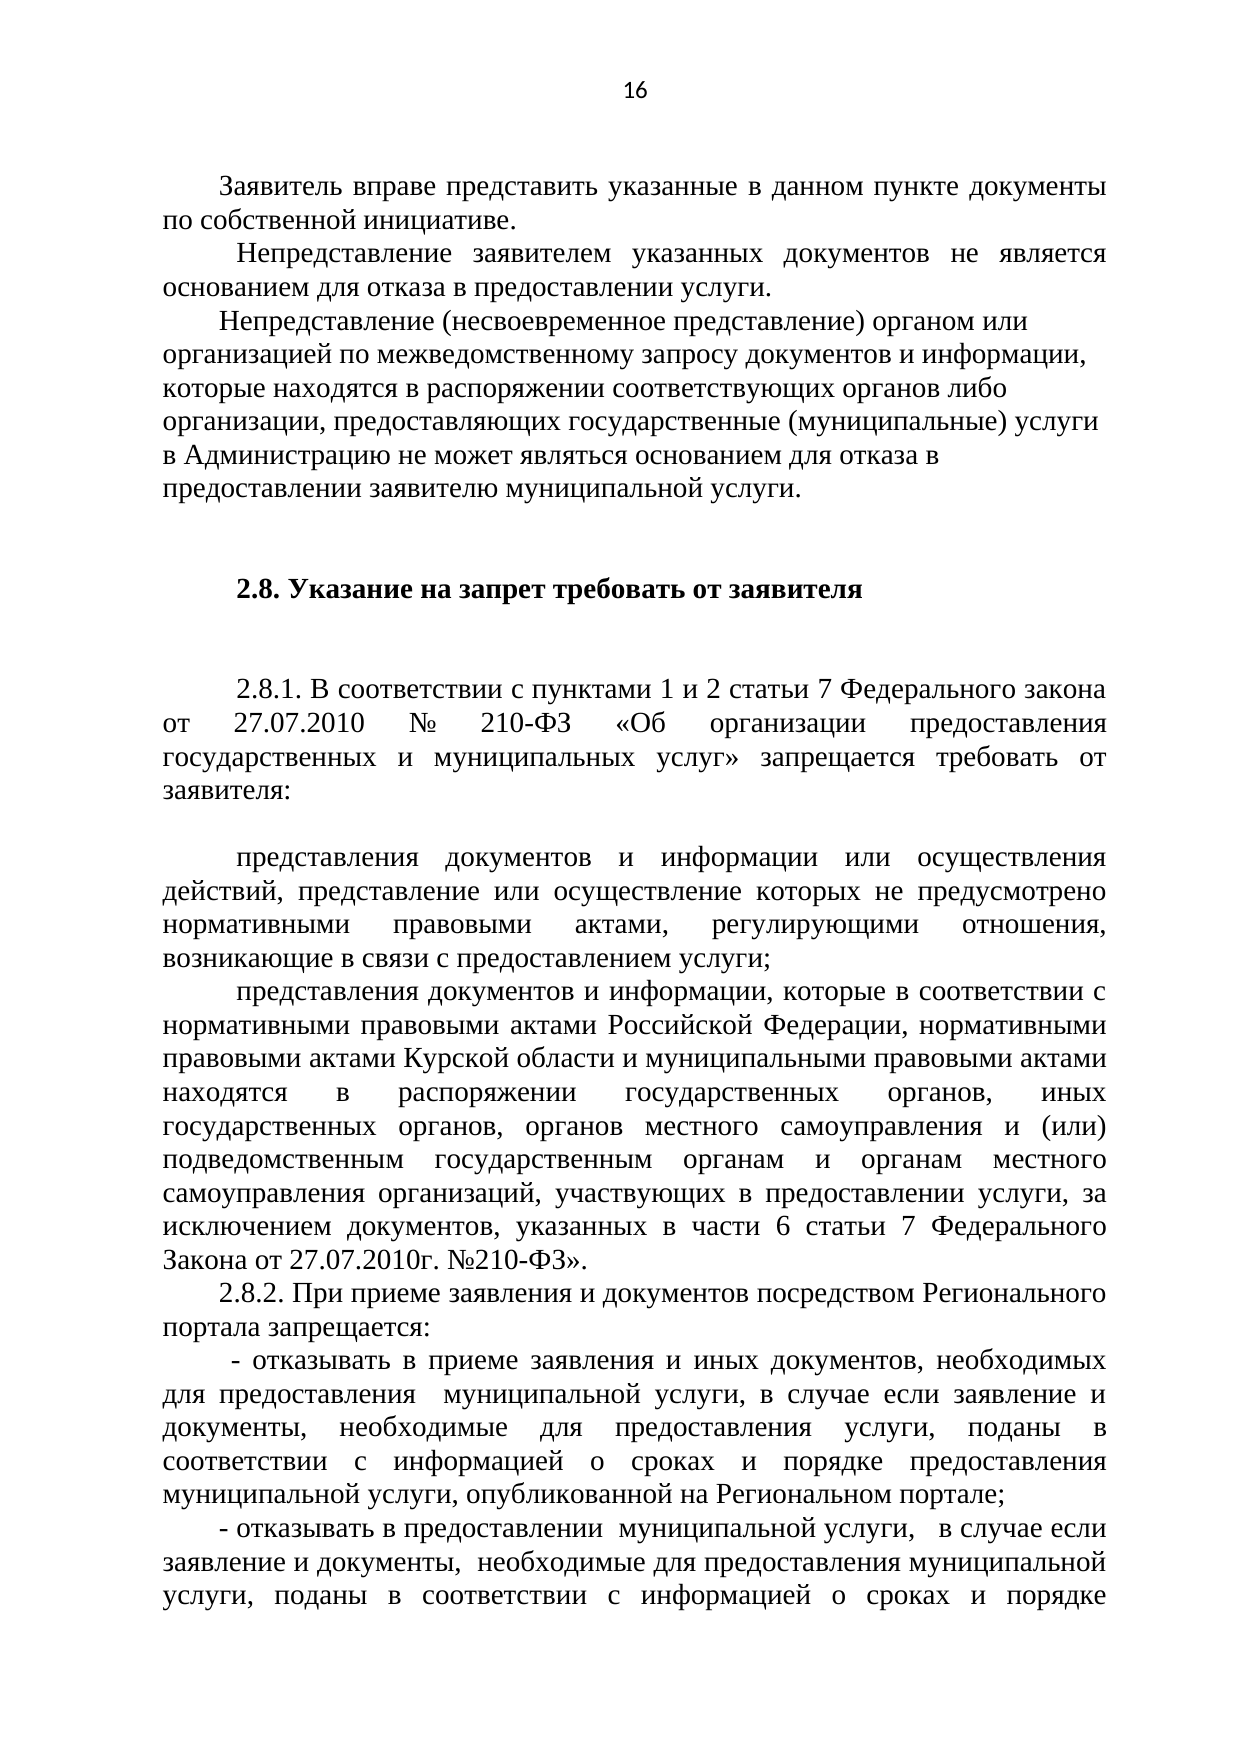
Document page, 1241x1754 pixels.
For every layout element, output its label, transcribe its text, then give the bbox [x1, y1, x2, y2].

text 2.8.1. В соответствии с пунктами 1 и 2 статьи 7 Федерального закона от 27.07.2010 № 210-ФЗ «Об организации предоставления государственных и муниципальных услуг» запрещается требовать от заявителя: [162, 672, 1107, 806]
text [162, 1510, 1107, 1611]
text представления документов и информации или осуществления действий, представление или осуществление которых не предусмотрено нормативными правовыми актами, регулирующими отношения, возникающие в связи с предоставлением услуги; [162, 839, 1107, 973]
text - отказывать в приеме заявления и иных документов, необходимых для предоставления муниципальной услуги, в случае если заявление и документы, необходимые для предоставления услуги, поданы в соответствии с информацией о сроках и порядке предоставления муниципальной услуги, опубликованной на Региональном портале; [162, 1342, 1107, 1510]
text Непредставление (несвоевременное представление) органом или организацией по межведомственному запросу документов и информации, которые находятся в распоряжении соответствующих органов либо организации, предоставляющих государственные (муниципальные) услуги в Администрацию не может являться основанием для отказа в предоставлении заявителю муниципальной услуги. [162, 303, 1107, 504]
text 2.8. Указание на запрет требовать от заявителя [162, 571, 1107, 604]
text 2.8.2. При приеме заявления и документов посредством Регионального портала запрещается: [162, 1275, 1107, 1342]
text Заявитель вправе представить указанные в данном пункте документы по собственной инициативе. [162, 168, 1107, 236]
text Непредставление заявителем указанных документов не является основанием для отказа в предоставлении услуги. [162, 236, 1107, 303]
text представления документов и информации, которые в соответствии с нормативными правовыми актами Российской Федерации, нормативными правовыми актами Курской области и муниципальными правовыми актами находятся в распоряжении государственных органов, иных государственных органов, органов местного самоуправления и (или) подведомственным государственным органам и органам местного самоуправления организаций, участвующих в предоставлении услуги, за исключением документов, указанных в части 6 статьи 7 Федерального Закона от 27.07.2010г. №210-ФЗ». [162, 973, 1107, 1275]
